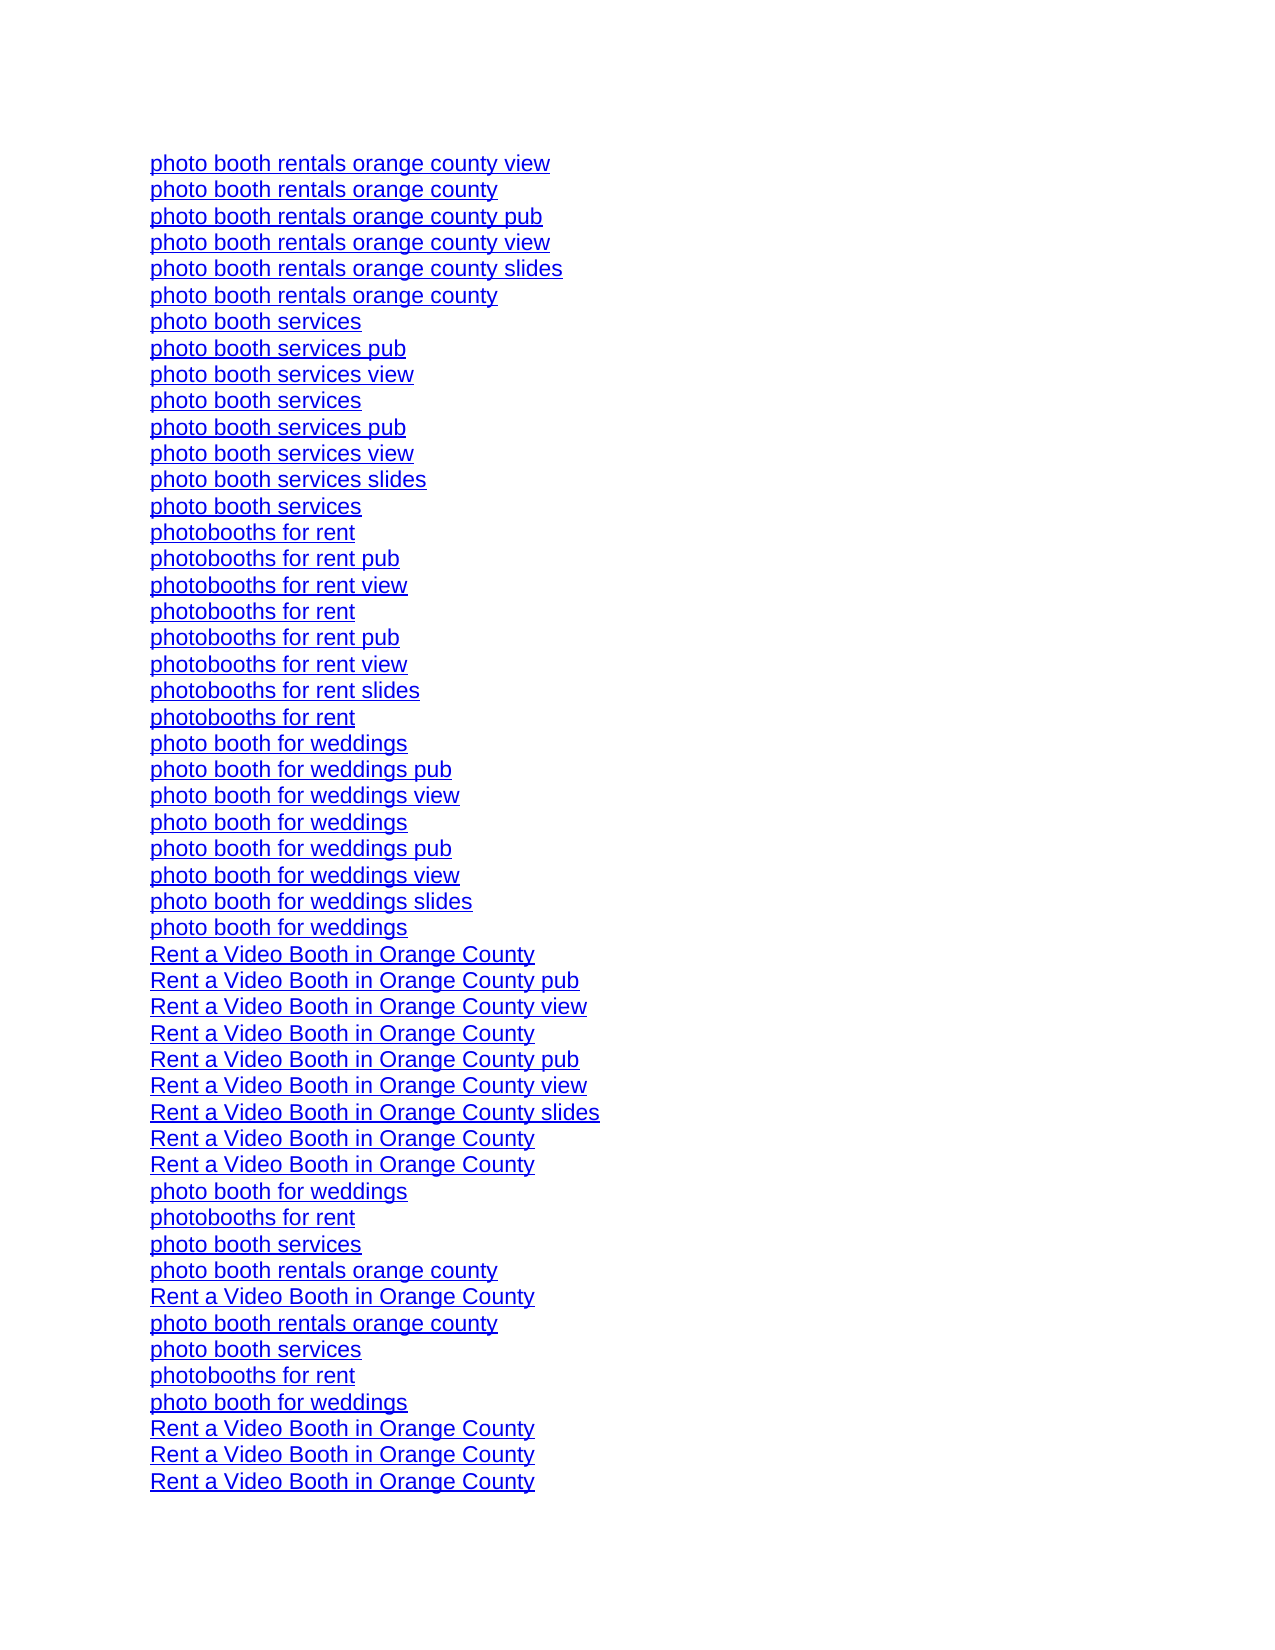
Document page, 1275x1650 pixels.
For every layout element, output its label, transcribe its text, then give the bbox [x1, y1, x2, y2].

text Rent a Video Booth in Orange County view [150, 993, 1125, 1020]
text photobooths for rent [150, 1362, 1125, 1389]
text Rent a Video Booth in Orange County [150, 1415, 1125, 1441]
text photo booth services [150, 1336, 1125, 1362]
text Rent a Video Booth in Orange County [150, 941, 1125, 967]
text photo booth for weddings [150, 1389, 1125, 1415]
text Rent a Video Booth in Orange County [150, 1125, 1125, 1151]
text photobooths for rent [150, 1204, 1125, 1231]
text photo booth services [150, 493, 1125, 519]
text photo booth for weddings [150, 730, 1125, 756]
text photo booth rentals orange county [150, 282, 1125, 308]
text photo booth for weddings [150, 914, 1125, 941]
text photo booth services [150, 308, 1125, 334]
text photo booth for weddings pub [150, 756, 1125, 782]
text Rent a Video Booth in Orange County [150, 1283, 1125, 1309]
text photobooths for rent [150, 598, 1125, 624]
text photo booth services pub [150, 413, 1125, 440]
text photo booth rentals orange county [150, 1257, 1125, 1283]
text photobooths for rent pub [150, 545, 1125, 572]
text Rent a Video Booth in Orange County [150, 1441, 1125, 1468]
text photo booth services slides [150, 466, 1125, 493]
text photo booth rentals orange county view [150, 229, 1125, 255]
text photo booth for weddings slides [150, 888, 1125, 914]
text photobooths for rent view [150, 651, 1125, 677]
text photo booth rentals orange county slides [150, 255, 1125, 282]
text photo booth rentals orange county [150, 1309, 1125, 1336]
text Rent a Video Booth in Orange County [150, 1151, 1125, 1178]
text photo booth rentals orange county pub [150, 203, 1125, 229]
text Rent a Video Booth in Orange County pub [150, 967, 1125, 993]
text photo booth services view [150, 440, 1125, 466]
text photobooths for rent view [150, 572, 1125, 598]
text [150, 1468, 1125, 1494]
text Rent a Video Booth in Orange County view [150, 1072, 1125, 1099]
text photo booth services view [150, 361, 1125, 387]
text photo booth rentals orange county [150, 176, 1125, 203]
text photobooths for rent slides [150, 677, 1125, 703]
text photo booth services pub [150, 334, 1125, 361]
text photobooths for rent [150, 519, 1125, 545]
text photo booth rentals orange county view [150, 150, 1125, 176]
text photobooths for rent [150, 703, 1125, 730]
text photo booth for weddings [150, 1178, 1125, 1204]
text photo booth for weddings view [150, 862, 1125, 888]
text Rent a Video Booth in Orange County slides [150, 1099, 1125, 1125]
text photo booth services [150, 1231, 1125, 1257]
text photobooths for rent pub [150, 624, 1125, 651]
text photo booth for weddings view [150, 782, 1125, 809]
text photo booth for weddings [150, 809, 1125, 835]
text photo booth for weddings pub [150, 835, 1125, 862]
text Rent a Video Booth in Orange County pub [150, 1046, 1125, 1072]
text photo booth services [150, 387, 1125, 413]
text Rent a Video Booth in Orange County [150, 1020, 1125, 1046]
